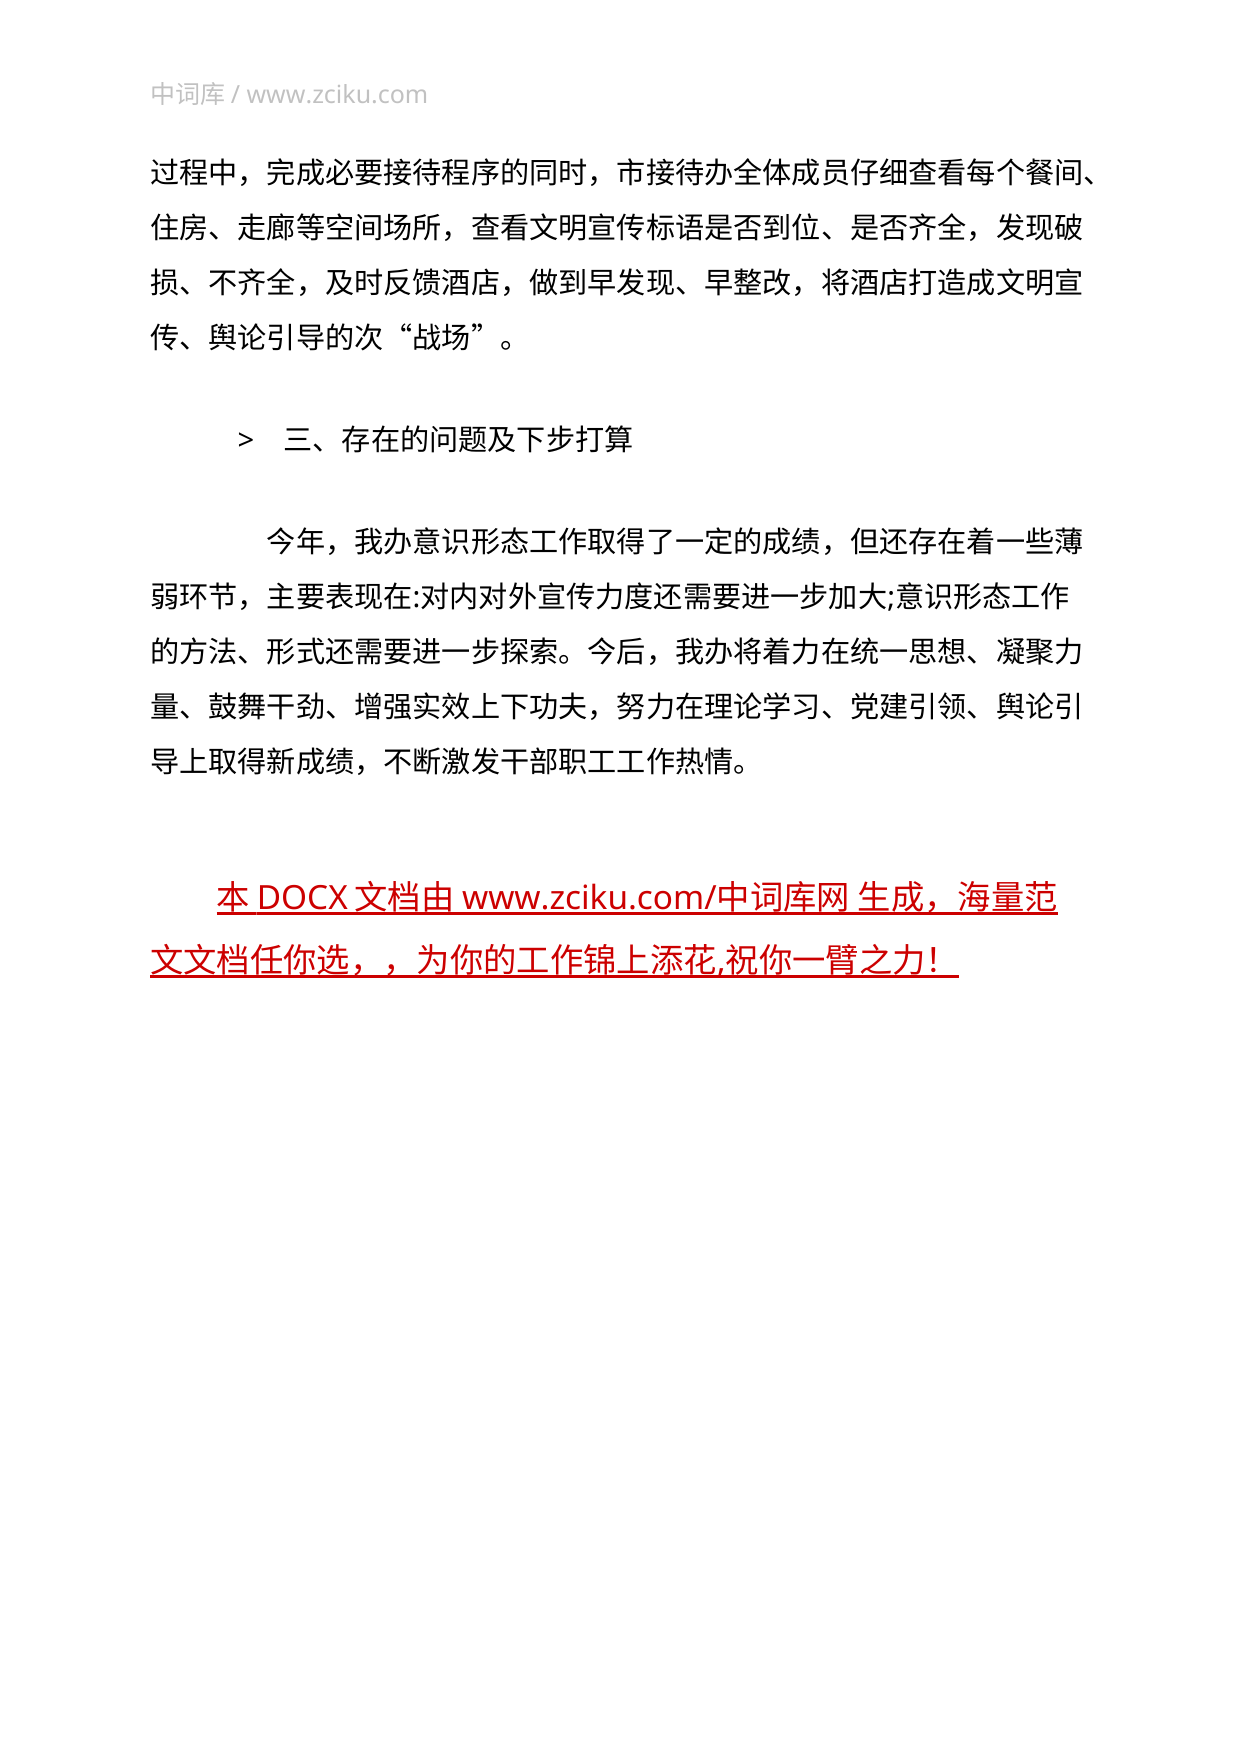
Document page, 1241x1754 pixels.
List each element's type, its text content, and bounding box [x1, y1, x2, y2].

text 今年，我办意识形态工作取得了一定的成绩，但还存在着一些薄弱环节，主要表现在:对内对外宣传力度还需要进一步加大;意识形态工作的方法、形式还需要进一步探索。今后，我办将着力在统一思想、凝聚力量、鼓舞干劲、增强实效上下功夫，努力在理论学习、党建引领、舆论引导上取得新成绩，不断激发干部职工工作热情。 [150, 518, 1090, 780]
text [150, 150, 1090, 357]
text > 三、存在的问题及下步打算 [150, 416, 1090, 459]
text 本DOCX文档由 www.zciku.com/中词库网 生成，海量范文文档任你选，，为你的工作锦上添花,祝你一臂之力！ [150, 871, 1090, 982]
